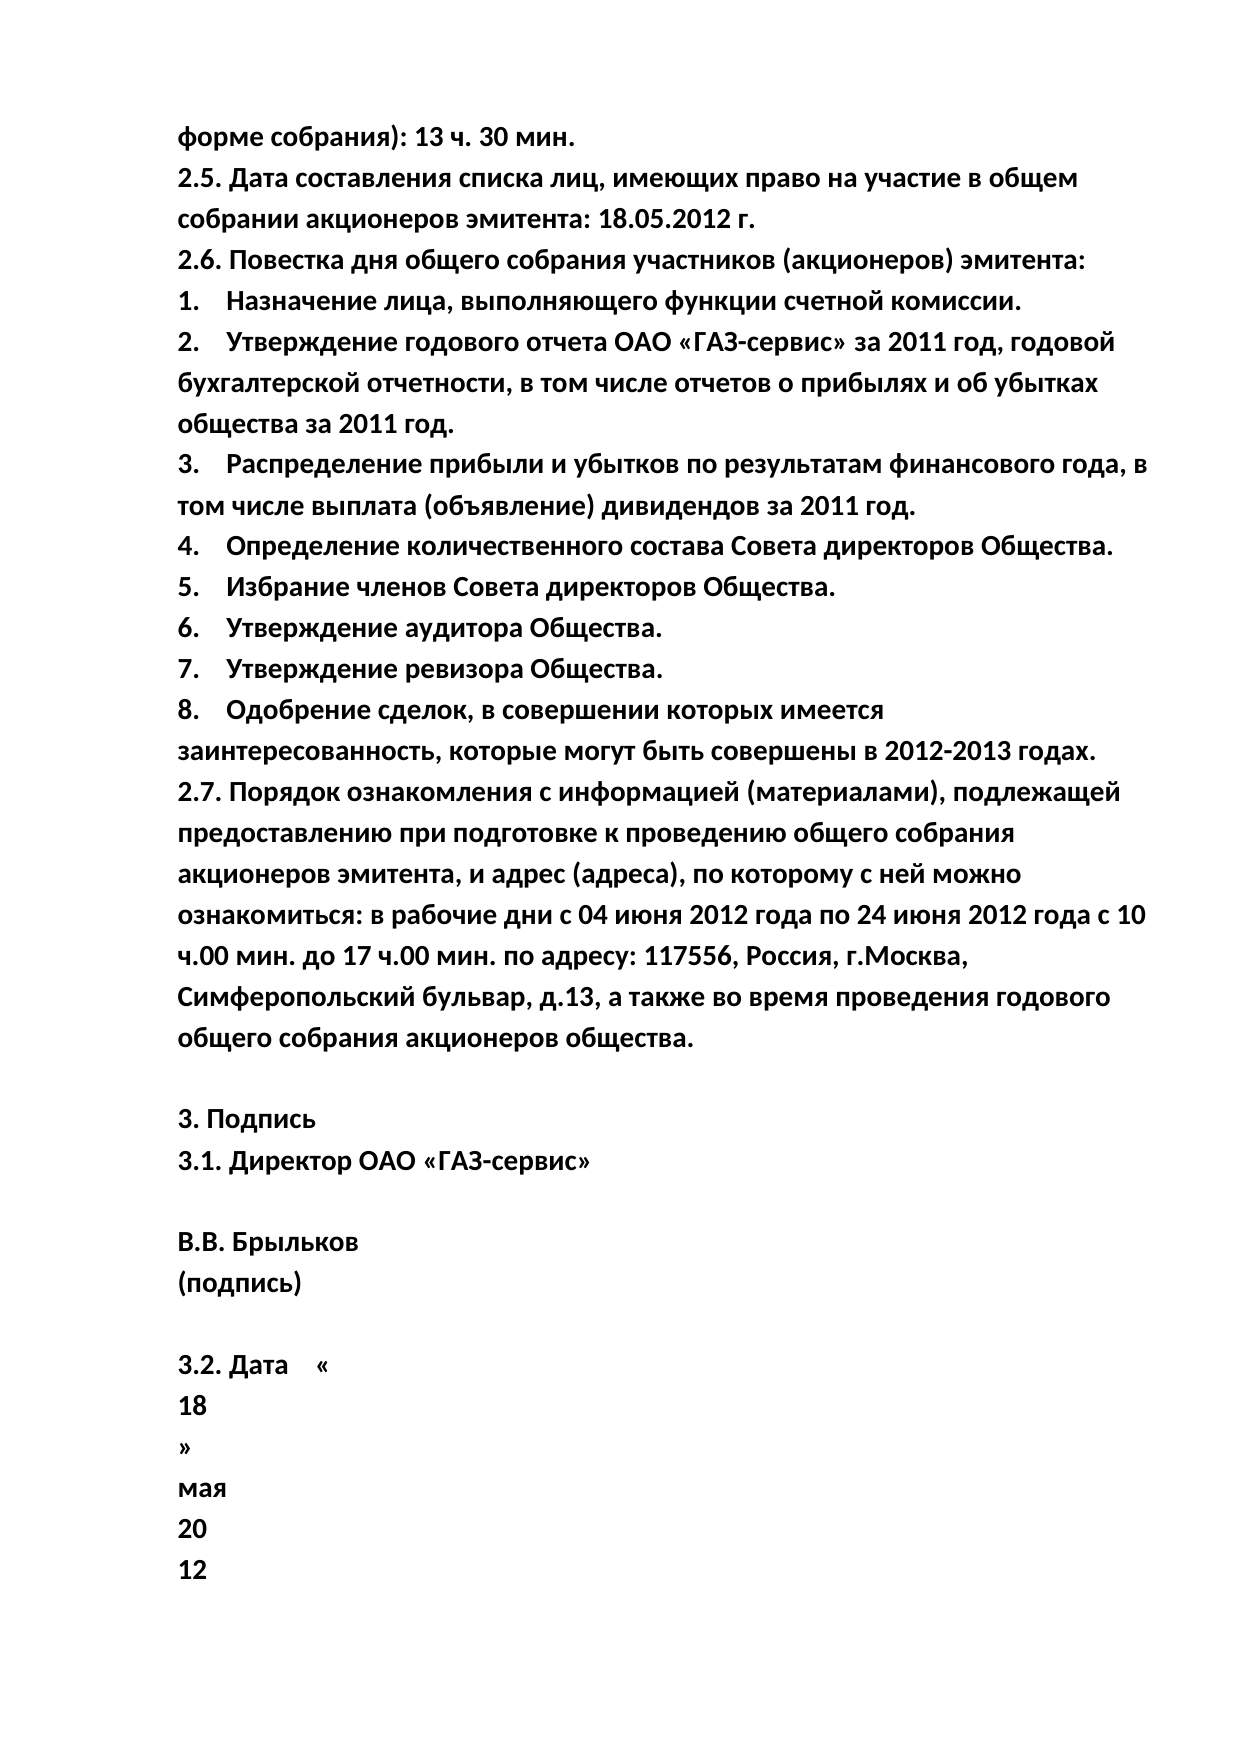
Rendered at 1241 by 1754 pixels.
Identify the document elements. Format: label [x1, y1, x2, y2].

text [177, 118, 1152, 1587]
